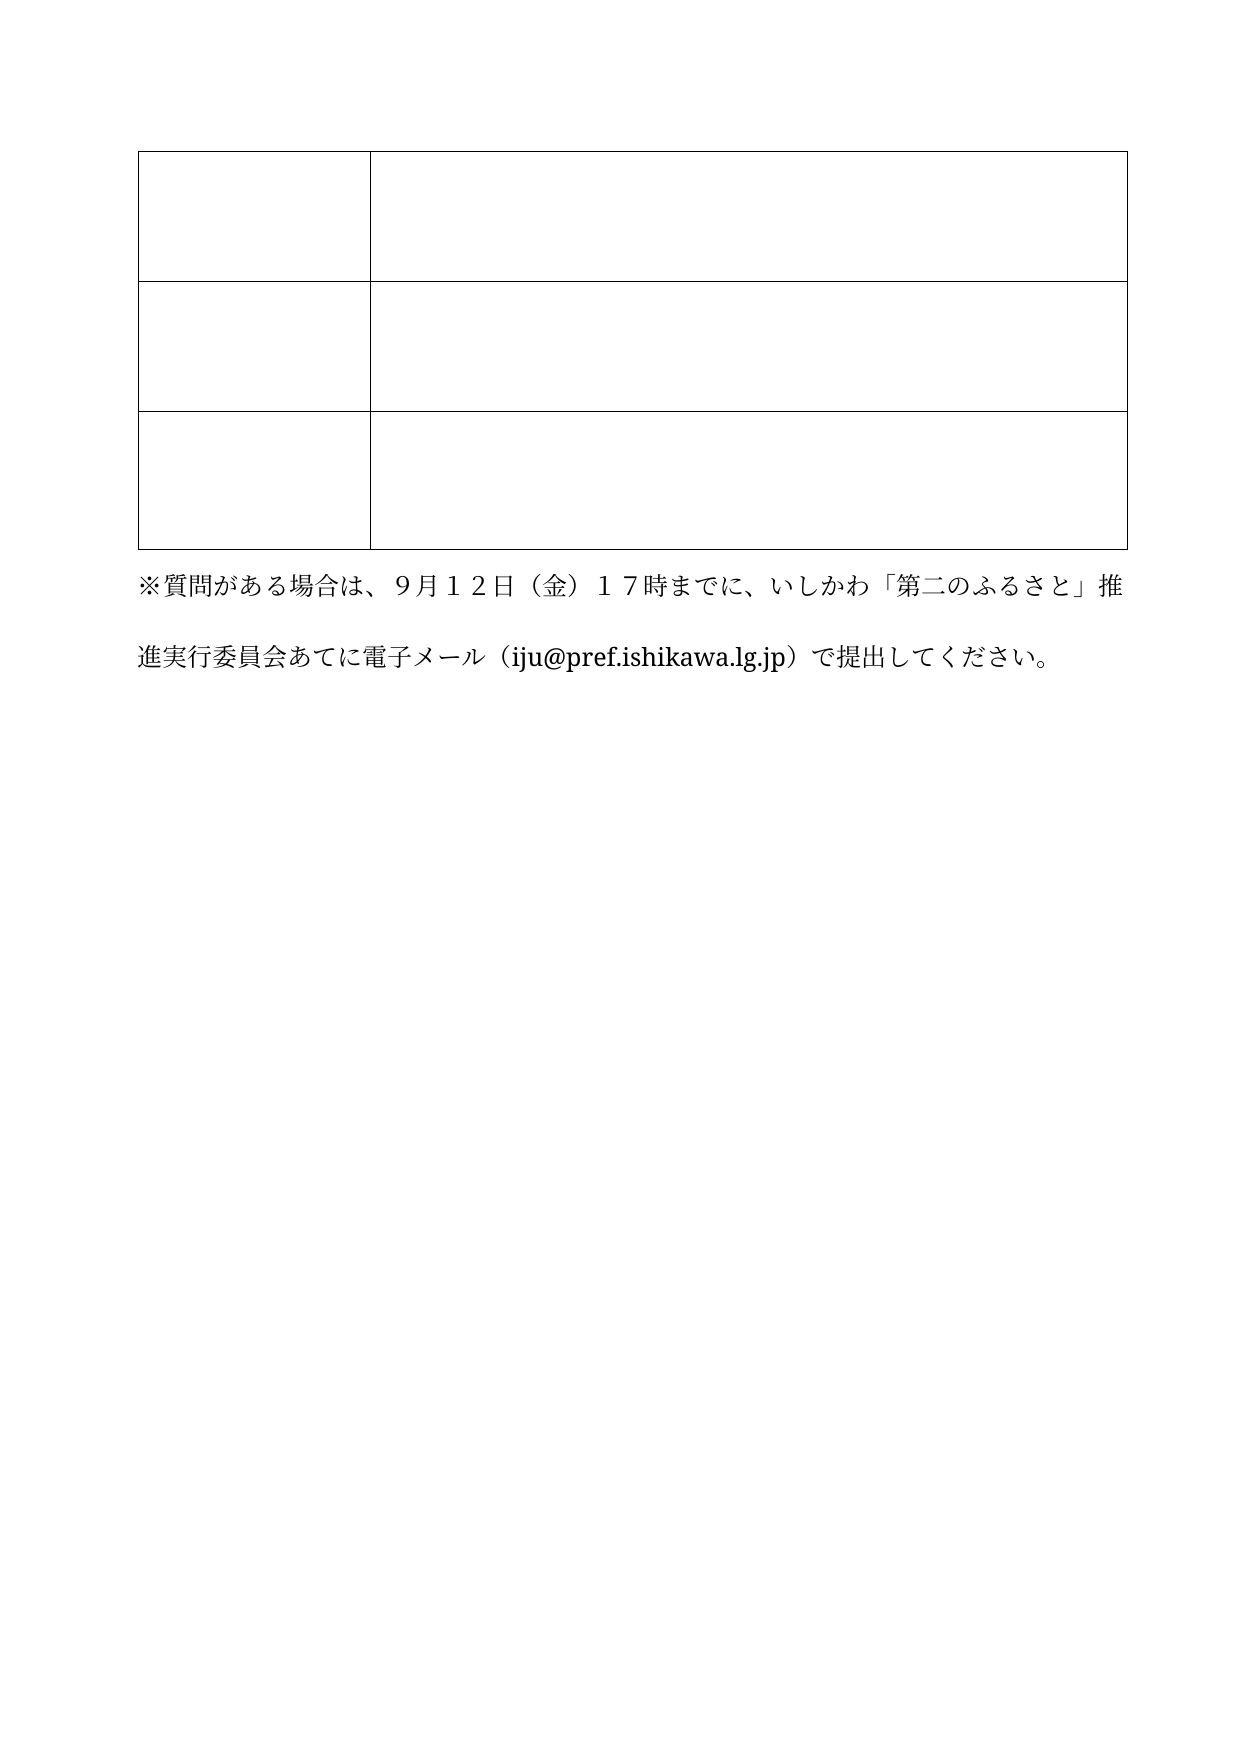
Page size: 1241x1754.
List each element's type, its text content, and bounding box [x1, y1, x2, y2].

table_cell [371, 152, 1127, 281]
table_cell [371, 412, 1127, 548]
table_cell [371, 282, 1127, 411]
table_cell [139, 152, 370, 281]
text ※質問がある場合は、９月１２日（金）１７時までに、いしかわ「第二のふるさと」推進実行委員会あてに電子メール（iju@pref.ishikawa.lg.jp）で提出してください。 [112, 549, 1128, 691]
table_cell [139, 412, 370, 548]
table_cell [139, 282, 370, 411]
